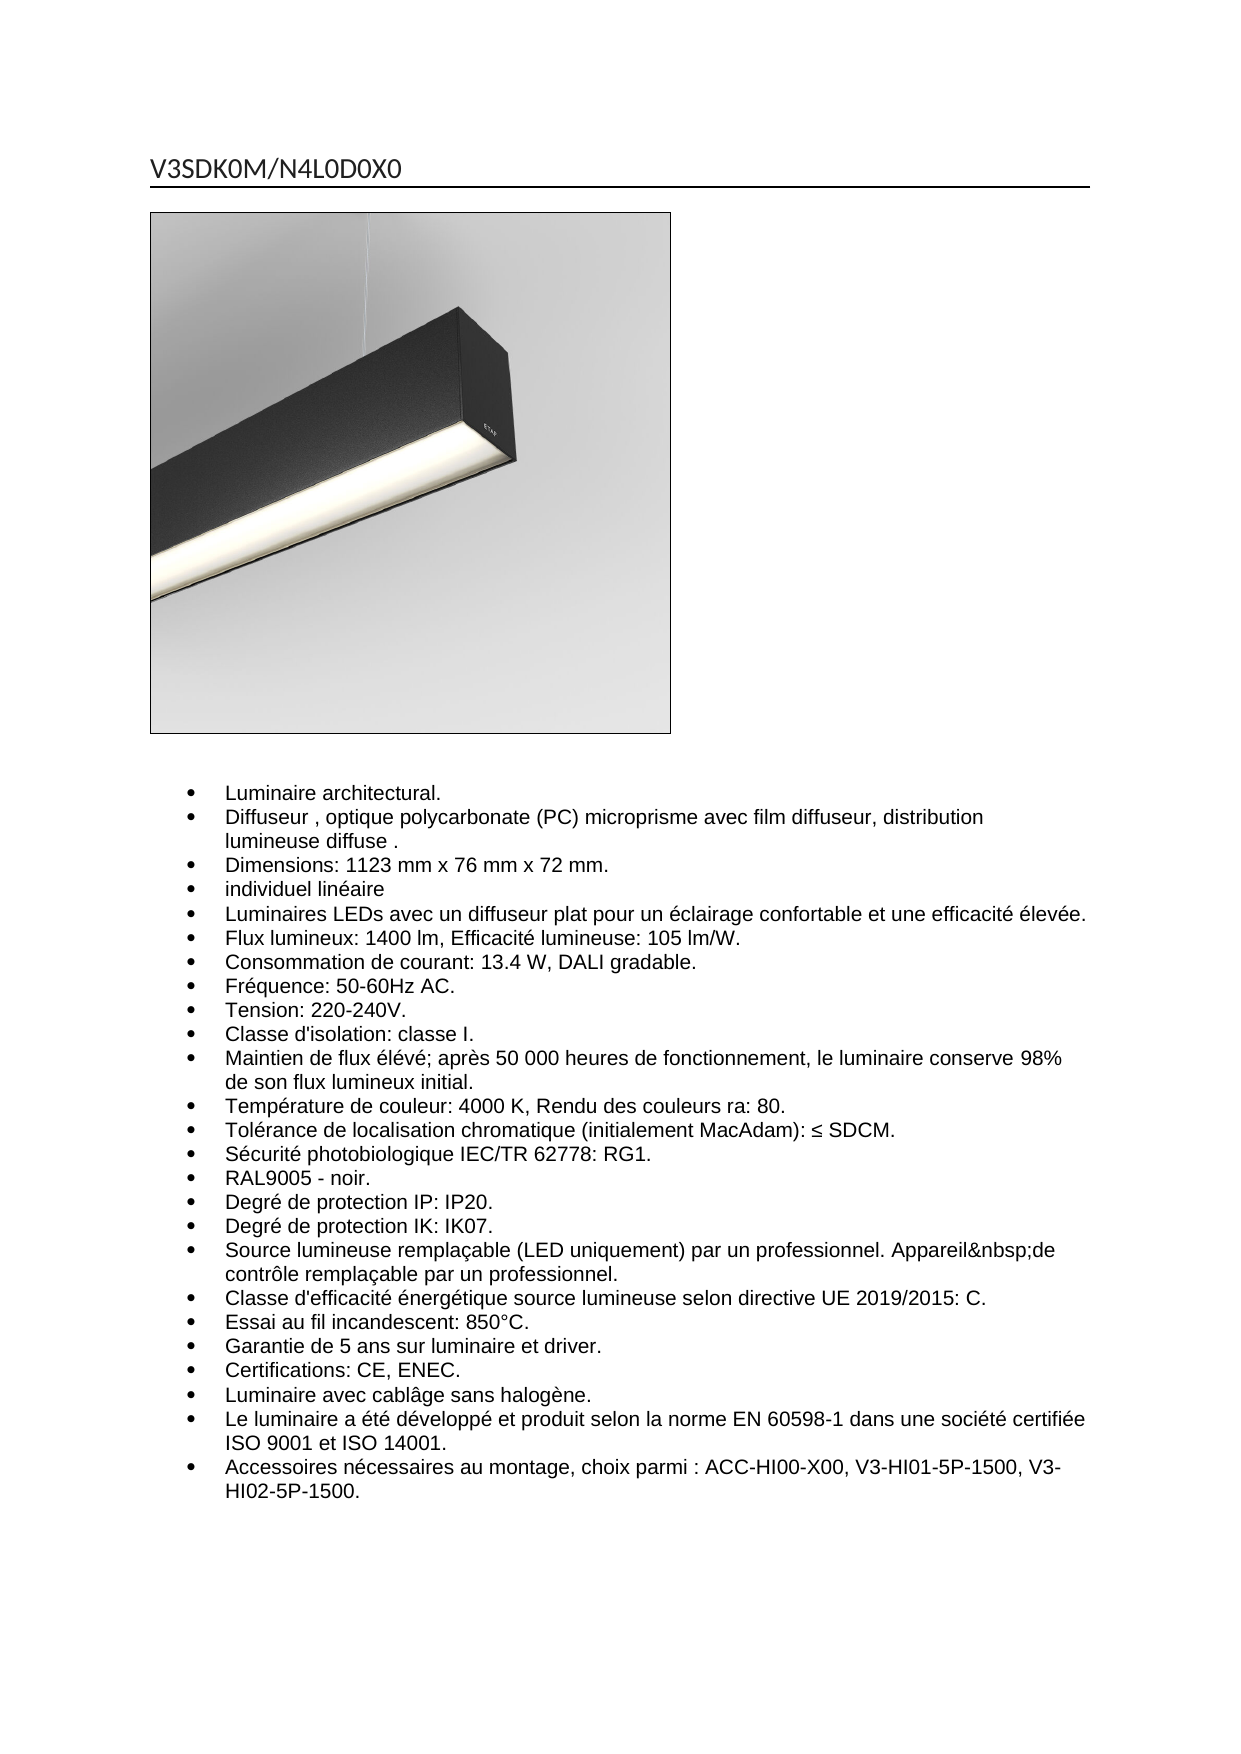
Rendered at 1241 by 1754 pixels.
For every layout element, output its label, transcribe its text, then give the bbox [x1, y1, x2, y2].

list Certifications: CE, ENEC. [187, 1358, 1090, 1382]
list Tolérance de localisation chromatique (initialement MacAdam): ≤ SDCM. [187, 1118, 1090, 1142]
list Source lumineuse remplaçable (LED uniquement) par un professionnel. Appareil&nbsp;de contrôle remplaçable par un professionnel. [187, 1238, 1090, 1286]
list Essai au fil incandescent: 850°C. [187, 1310, 1090, 1334]
list Luminaire avec cablâge sans halogène. [187, 1382, 1090, 1406]
list Maintien de flux élévé; après 50 000 heures de fonctionnement, le luminaire conserve 98% de son flux lumineux initial. [187, 1046, 1090, 1094]
list Diffuseur , optique polycarbonate (PC) microprisme avec film diffuseur, distribution lumineuse diffuse . [187, 805, 1090, 853]
list Degré de protection IK: IK07. [187, 1214, 1090, 1238]
list RAL9005 - noir. [187, 1166, 1090, 1190]
list individuel linéaire [187, 877, 1090, 901]
list Luminaires LEDs avec un diffuseur plat pour un éclairage confortable et une efficacité élevée. [187, 901, 1090, 925]
list Classe d'efficacité énergétique source lumineuse selon directive UE 2019/2015: C. [187, 1286, 1090, 1310]
list Fréquence: 50-60Hz AC. [187, 973, 1090, 998]
list Luminaire architectural. [187, 781, 1090, 805]
list Classe d'isolation: classe I. [187, 1022, 1090, 1046]
list Le luminaire a été développé et produit selon la norme EN 60598-1 dans une société certifiée ISO 9001 et ISO 14001. [187, 1406, 1090, 1454]
list Garantie de 5 ans sur luminaire et driver. [187, 1334, 1090, 1358]
list Accessoires nécessaires au montage, choix parmi : ACC-HI00-X00, V3-HI01-5P-1500, V3-HI02-5P-1500. [187, 1454, 1090, 1502]
text V3SDK0M/N4L0D0X0 [150, 150, 1090, 186]
list Température de couleur: 4000 K, Rendu des couleurs ra: 80. [187, 1094, 1090, 1118]
list Dimensions: 1123 mm x 76 mm x 72 mm. [187, 853, 1090, 877]
list Tension: 220-240V. [187, 998, 1090, 1022]
list Degré de protection IP: IP20. [187, 1190, 1090, 1214]
list Sécurité photobiologique IEC/TR 62778: RG1. [187, 1142, 1090, 1166]
list Flux lumineux: 1400 lm, Efficacité lumineuse: 105 lm/W. [187, 925, 1090, 949]
picture [151, 213, 670, 733]
list Consommation de courant: 13.4 W, DALI gradable. [187, 949, 1090, 973]
